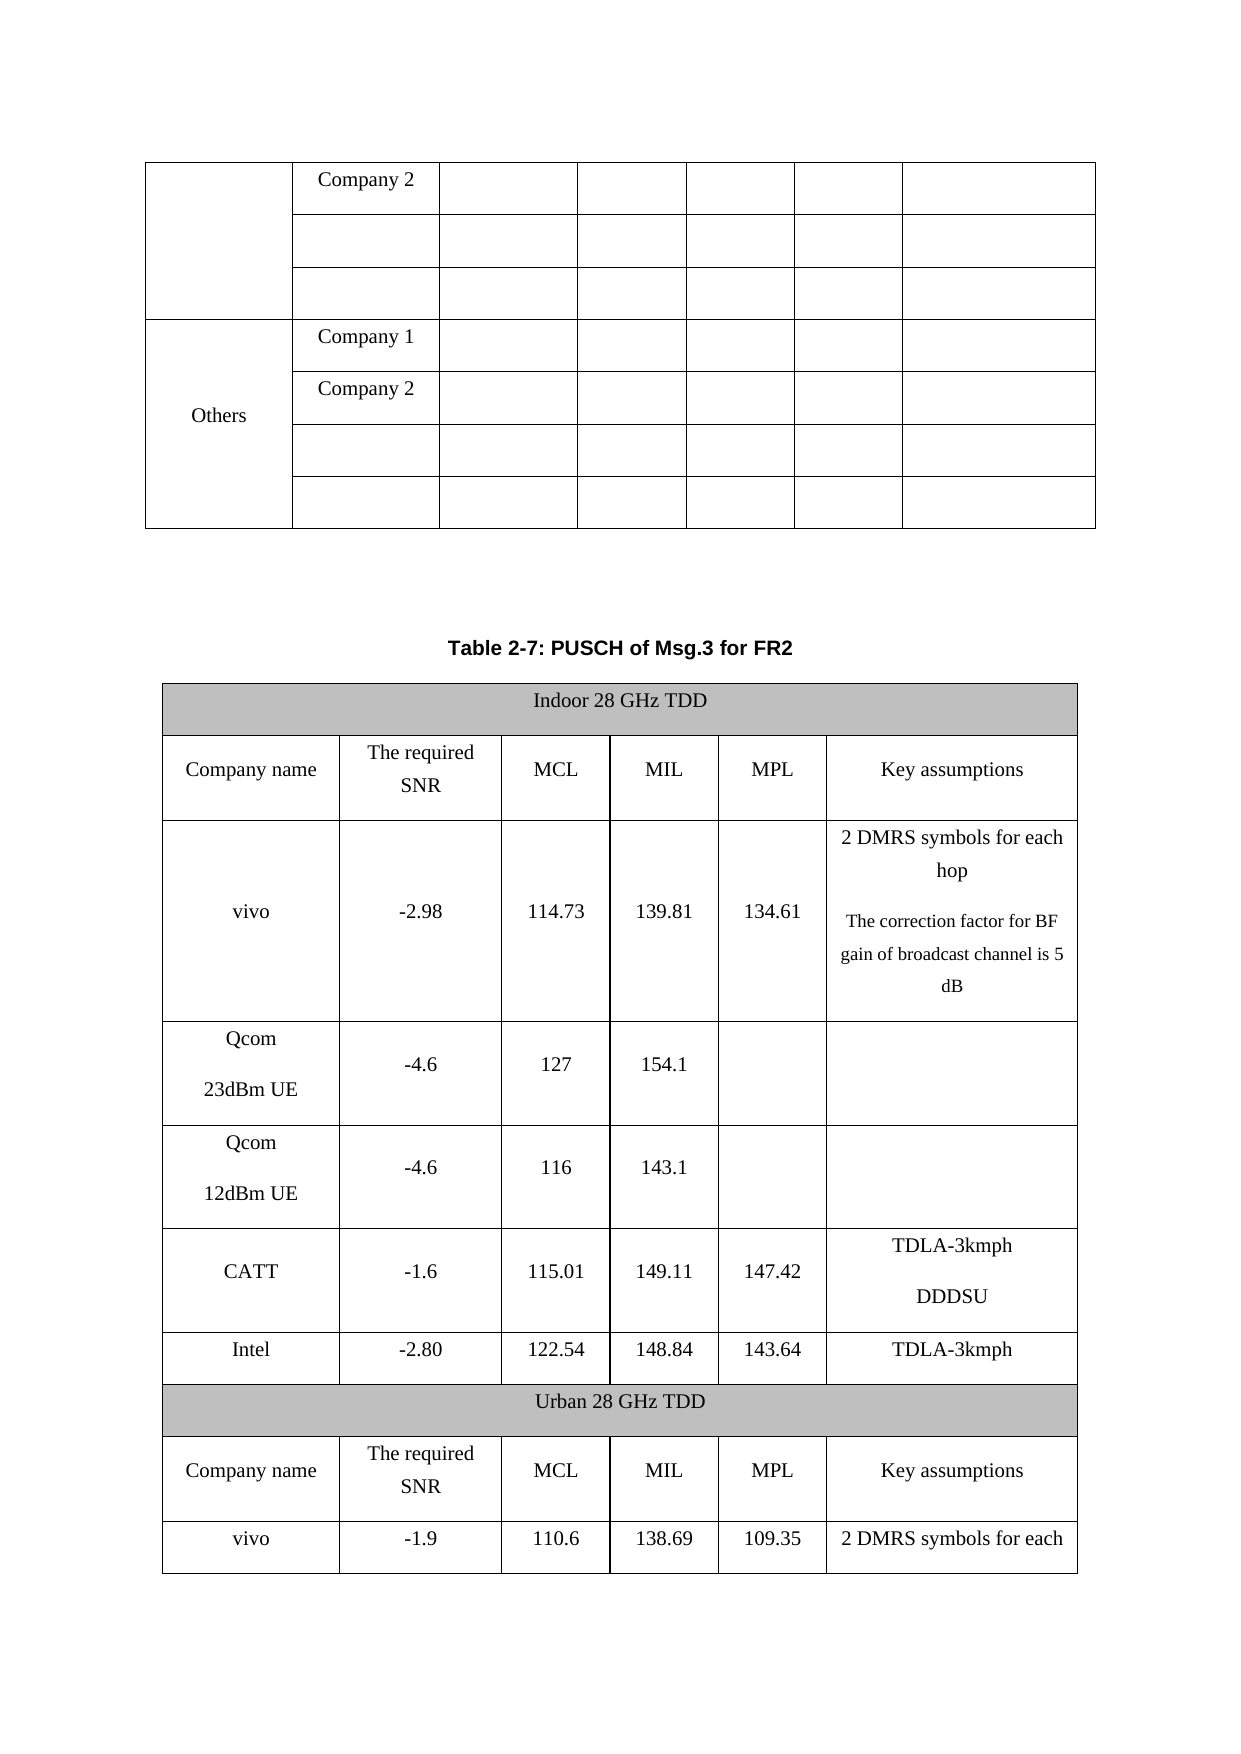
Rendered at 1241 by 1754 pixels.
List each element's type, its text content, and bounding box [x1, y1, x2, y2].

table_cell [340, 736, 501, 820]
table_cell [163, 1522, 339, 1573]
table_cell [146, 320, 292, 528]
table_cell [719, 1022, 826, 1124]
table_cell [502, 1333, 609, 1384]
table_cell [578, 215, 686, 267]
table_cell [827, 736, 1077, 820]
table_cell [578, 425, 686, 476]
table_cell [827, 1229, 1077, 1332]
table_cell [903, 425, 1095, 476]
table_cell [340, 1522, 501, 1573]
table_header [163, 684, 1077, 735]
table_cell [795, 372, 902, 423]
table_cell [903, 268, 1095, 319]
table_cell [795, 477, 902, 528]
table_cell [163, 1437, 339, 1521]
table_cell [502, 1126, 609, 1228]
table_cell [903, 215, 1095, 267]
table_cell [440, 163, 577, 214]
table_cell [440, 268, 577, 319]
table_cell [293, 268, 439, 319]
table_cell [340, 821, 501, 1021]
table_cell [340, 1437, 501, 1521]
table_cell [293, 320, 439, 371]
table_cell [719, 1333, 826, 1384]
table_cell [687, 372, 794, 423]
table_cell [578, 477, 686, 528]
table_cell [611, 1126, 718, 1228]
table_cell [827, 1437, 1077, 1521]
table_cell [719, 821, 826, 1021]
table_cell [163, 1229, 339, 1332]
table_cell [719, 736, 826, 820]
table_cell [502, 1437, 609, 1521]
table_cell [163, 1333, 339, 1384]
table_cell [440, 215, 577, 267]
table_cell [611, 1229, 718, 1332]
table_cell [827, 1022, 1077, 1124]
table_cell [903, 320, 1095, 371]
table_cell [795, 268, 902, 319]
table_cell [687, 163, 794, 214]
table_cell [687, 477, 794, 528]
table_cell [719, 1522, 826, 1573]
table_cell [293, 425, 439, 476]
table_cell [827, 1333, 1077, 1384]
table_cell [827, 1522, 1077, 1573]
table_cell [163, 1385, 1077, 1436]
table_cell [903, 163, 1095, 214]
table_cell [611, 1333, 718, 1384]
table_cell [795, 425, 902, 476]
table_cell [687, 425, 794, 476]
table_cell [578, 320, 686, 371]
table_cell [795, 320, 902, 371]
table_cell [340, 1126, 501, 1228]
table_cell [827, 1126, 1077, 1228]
text Table 2-7: PUSCH of Msg.3 for FR2 [187, 632, 1053, 664]
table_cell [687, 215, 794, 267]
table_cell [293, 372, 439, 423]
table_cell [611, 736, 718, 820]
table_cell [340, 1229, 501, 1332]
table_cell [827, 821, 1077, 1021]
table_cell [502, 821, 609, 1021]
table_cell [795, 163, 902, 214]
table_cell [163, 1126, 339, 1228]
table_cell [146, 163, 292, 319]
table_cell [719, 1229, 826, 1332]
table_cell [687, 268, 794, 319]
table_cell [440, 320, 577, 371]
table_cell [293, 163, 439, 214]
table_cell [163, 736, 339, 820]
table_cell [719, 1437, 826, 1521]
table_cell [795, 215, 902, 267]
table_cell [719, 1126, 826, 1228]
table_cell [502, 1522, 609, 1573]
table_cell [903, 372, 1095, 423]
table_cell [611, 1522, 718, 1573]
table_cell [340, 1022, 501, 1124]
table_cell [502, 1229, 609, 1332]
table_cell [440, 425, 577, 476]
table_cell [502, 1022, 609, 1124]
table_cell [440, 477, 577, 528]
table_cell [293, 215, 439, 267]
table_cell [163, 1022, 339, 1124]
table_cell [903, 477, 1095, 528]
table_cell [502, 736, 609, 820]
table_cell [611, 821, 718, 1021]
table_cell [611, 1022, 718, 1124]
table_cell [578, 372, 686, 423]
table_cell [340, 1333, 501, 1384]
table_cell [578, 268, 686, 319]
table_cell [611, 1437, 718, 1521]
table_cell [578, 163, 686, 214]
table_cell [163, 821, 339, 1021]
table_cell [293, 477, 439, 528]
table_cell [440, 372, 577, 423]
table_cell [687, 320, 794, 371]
